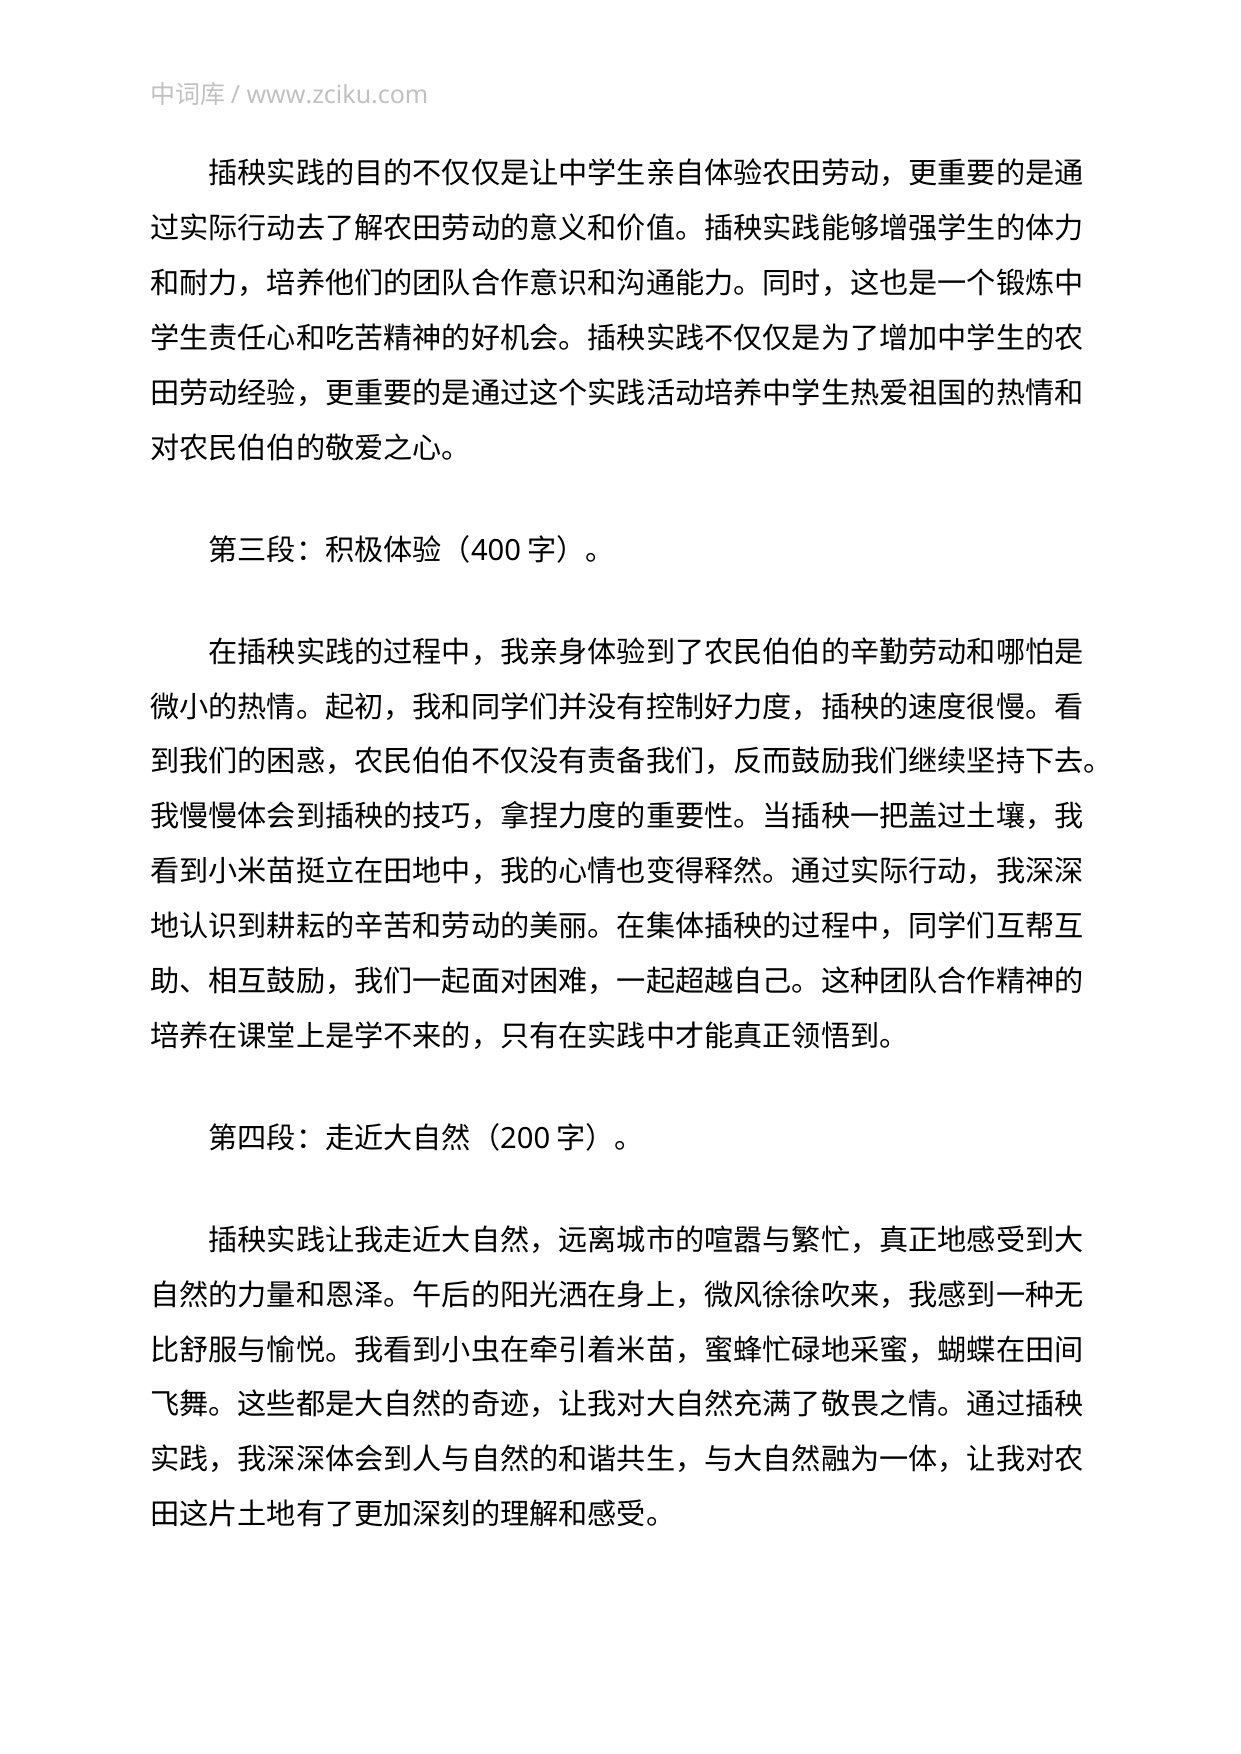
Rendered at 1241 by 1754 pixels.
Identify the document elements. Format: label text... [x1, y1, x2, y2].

text 插秧实践让我走近大自然，远离城市的喧嚣与繁忙，真正地感受到大自然的力量和恩泽。午后的阳光洒在身上，微风徐徐吹来，我感到一种无比舒服与愉悦。我看到小虫在牵引着米苗，蜜蜂忙碌地采蜜，蝴蝶在田间飞舞。这些都是大自然的奇迹，让我对大自然充满了敬畏之情。通过插秧实践，我深深体会到人与自然的和谐共生，与大自然融为一体，让我对农田这片土地有了更加深刻的理解和感受。 [150, 1216, 1090, 1533]
text 在插秧实践的过程中，我亲身体验到了农民伯伯的辛勤劳动和哪怕是微小的热情。起初，我和同学们并没有控制好力度，插秧的速度很慢。看到我们的困惑，农民伯伯不仅没有责备我们，反而鼓励我们继续坚持下去。我慢慢体会到插秧的技巧，拿捏力度的重要性。当插秧一把盖过土壤，我看到小米苗挺立在田地中，我的心情也变得释然。通过实际行动，我深深地认识到耕耘的辛苦和劳动的美丽。在集体插秧的过程中，同学们互帮互助、相互鼓励，我们一起面对困难，一起超越自己。这种团队合作精神的培养在课堂上是学不来的，只有在实践中才能真正领悟到。 [150, 628, 1090, 1055]
text 第三段：积极体验（400字）。 [150, 526, 1090, 569]
text 第四段：走近大自然（200字）。 [150, 1114, 1090, 1157]
text 插秧实践的目的不仅仅是让中学生亲自体验农田劳动，更重要的是通过实际行动去了解农田劳动的意义和价值。插秧实践能够增强学生的体力和耐力，培养他们的团队合作意识和沟通能力。同时，这也是一个锻炼中学生责任心和吃苦精神的好机会。插秧实践不仅仅是为了增加中学生的农田劳动经验，更重要的是通过这个实践活动培养中学生热爱祖国的热情和对农民伯伯的敬爱之心。 [150, 150, 1090, 467]
